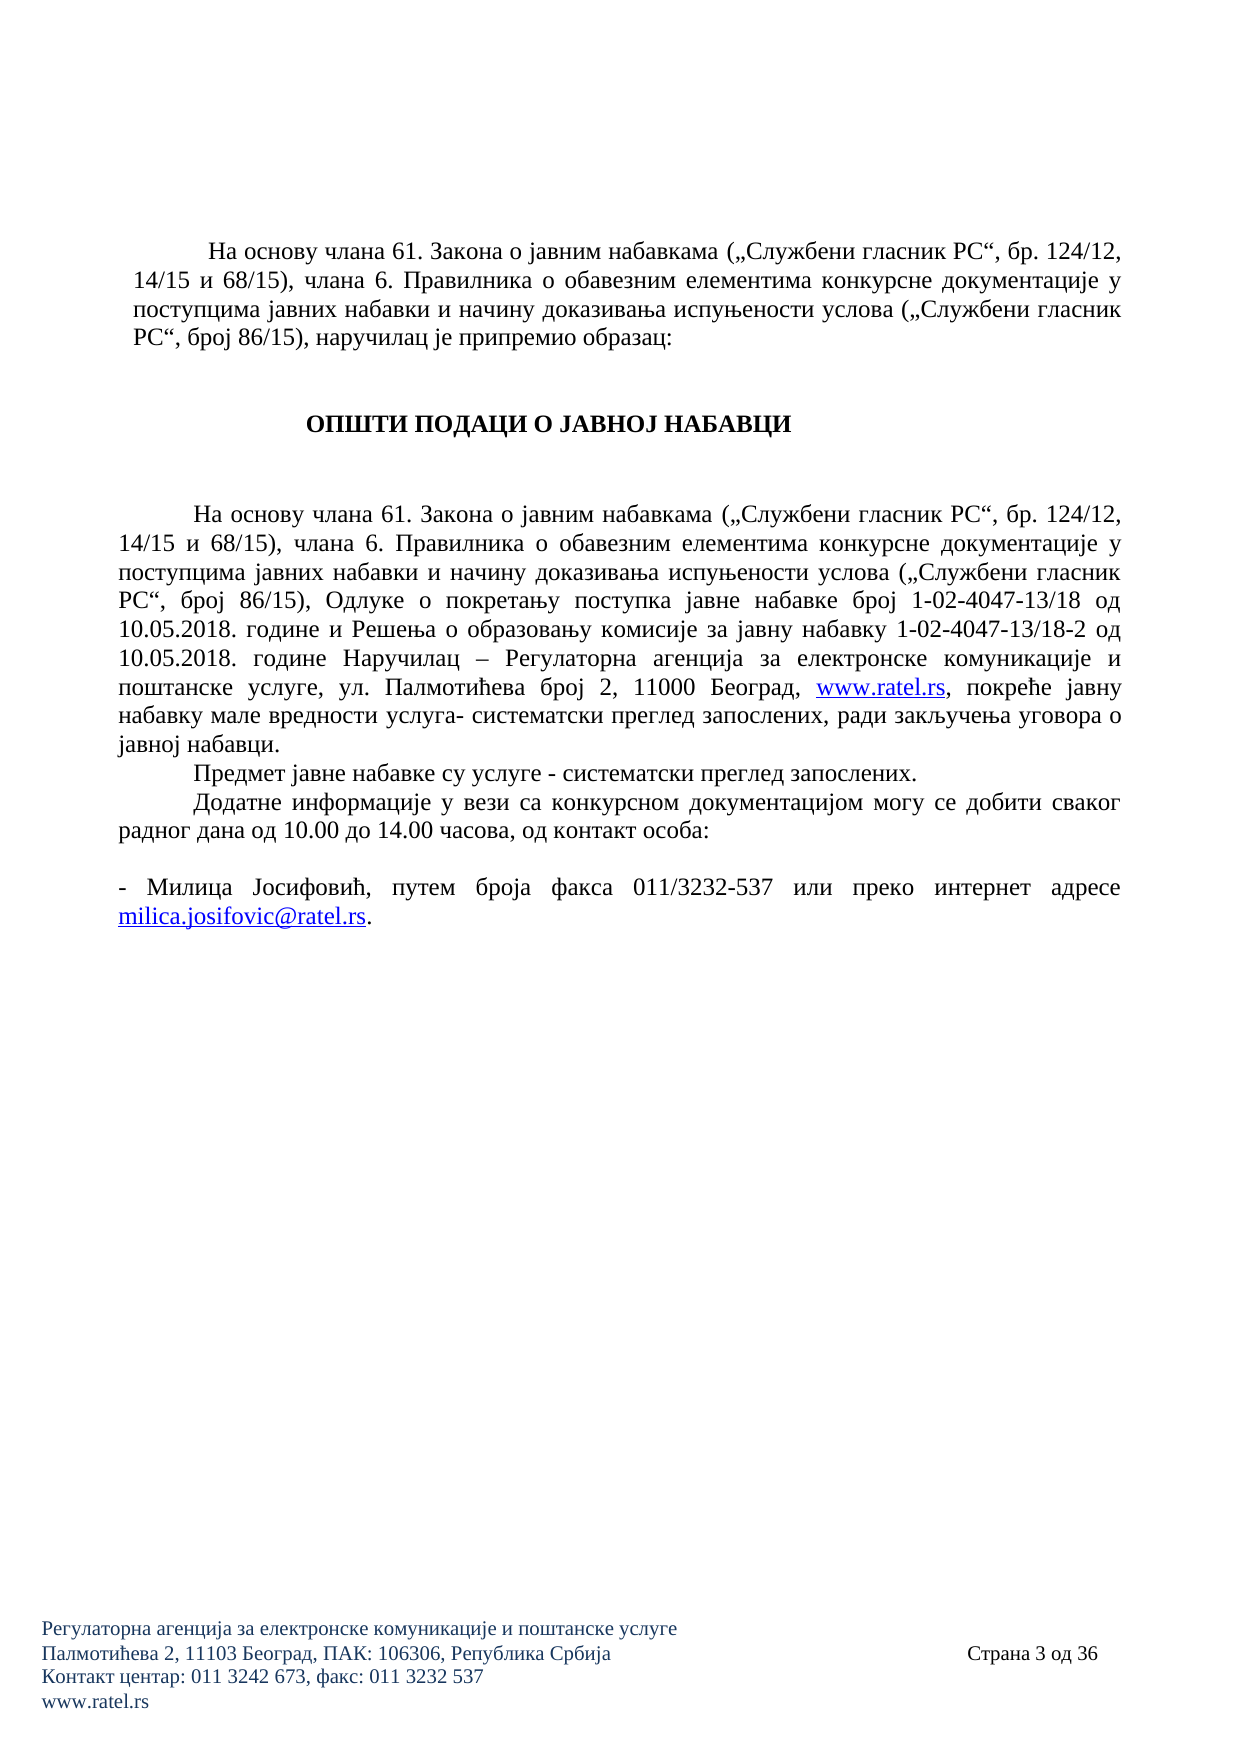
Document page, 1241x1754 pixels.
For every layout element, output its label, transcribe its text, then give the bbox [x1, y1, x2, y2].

text На основу члана 61. Закона о јавним набавкама („Службени гласник РС“, бр. 124/12, 14/15 и 68/15), члана 6. Правилника о обавезним елементима конкурсне документације у поступцима јавних набавки и начину доказивања испуњености услова („Службени гласник РС“, број 86/15), наручилац је припремио образац: [133, 236, 1122, 351]
list ОПШТИ ПОДАЦИ О ЈАВНОЈ НАБАВЦИ [306, 409, 1122, 437]
text Предмет јавне набавке су услуге - систематски преглед запослених. [118, 758, 1122, 787]
text - Милица Јосифовић, путем броја факса 011/3232-537 или преко интернет адресе milica.josifovic@ratel.rs. [118, 872, 1122, 930]
text Додатне информације у вези са конкурсном документацијом могу се добити сваког радног дана од 10.00 до 14.00 часова, од контакт особа: [118, 787, 1122, 844]
text На основу члана 61. Закона о јавним набавкама („Службени гласник РС“, бр. 124/12, 14/15 и 68/15), члана 6. Правилника о обавезним елементима конкурсне документације у поступцима јавних набавки и начину доказивања испуњености услова („Службени гласник РС“, број 86/15), Одлуке о покретању поступка јавне набавке број 1-02-4047-13/18 од 10.05.2018. године и Решења о образовању комисије за јавну набавку 1-02-4047-13/18-2 од 10.05.2018. године Наручилац – Регулаторна агенција за електронске комуникације и поштанске услуге, ул. Палмотићева број 2, 11000 Београд, www.ratel.rs, покреће јавну набавку мале вредности услуга- систематски преглед запослених, ради закључења уговора о јавној набавци. [118, 499, 1122, 758]
